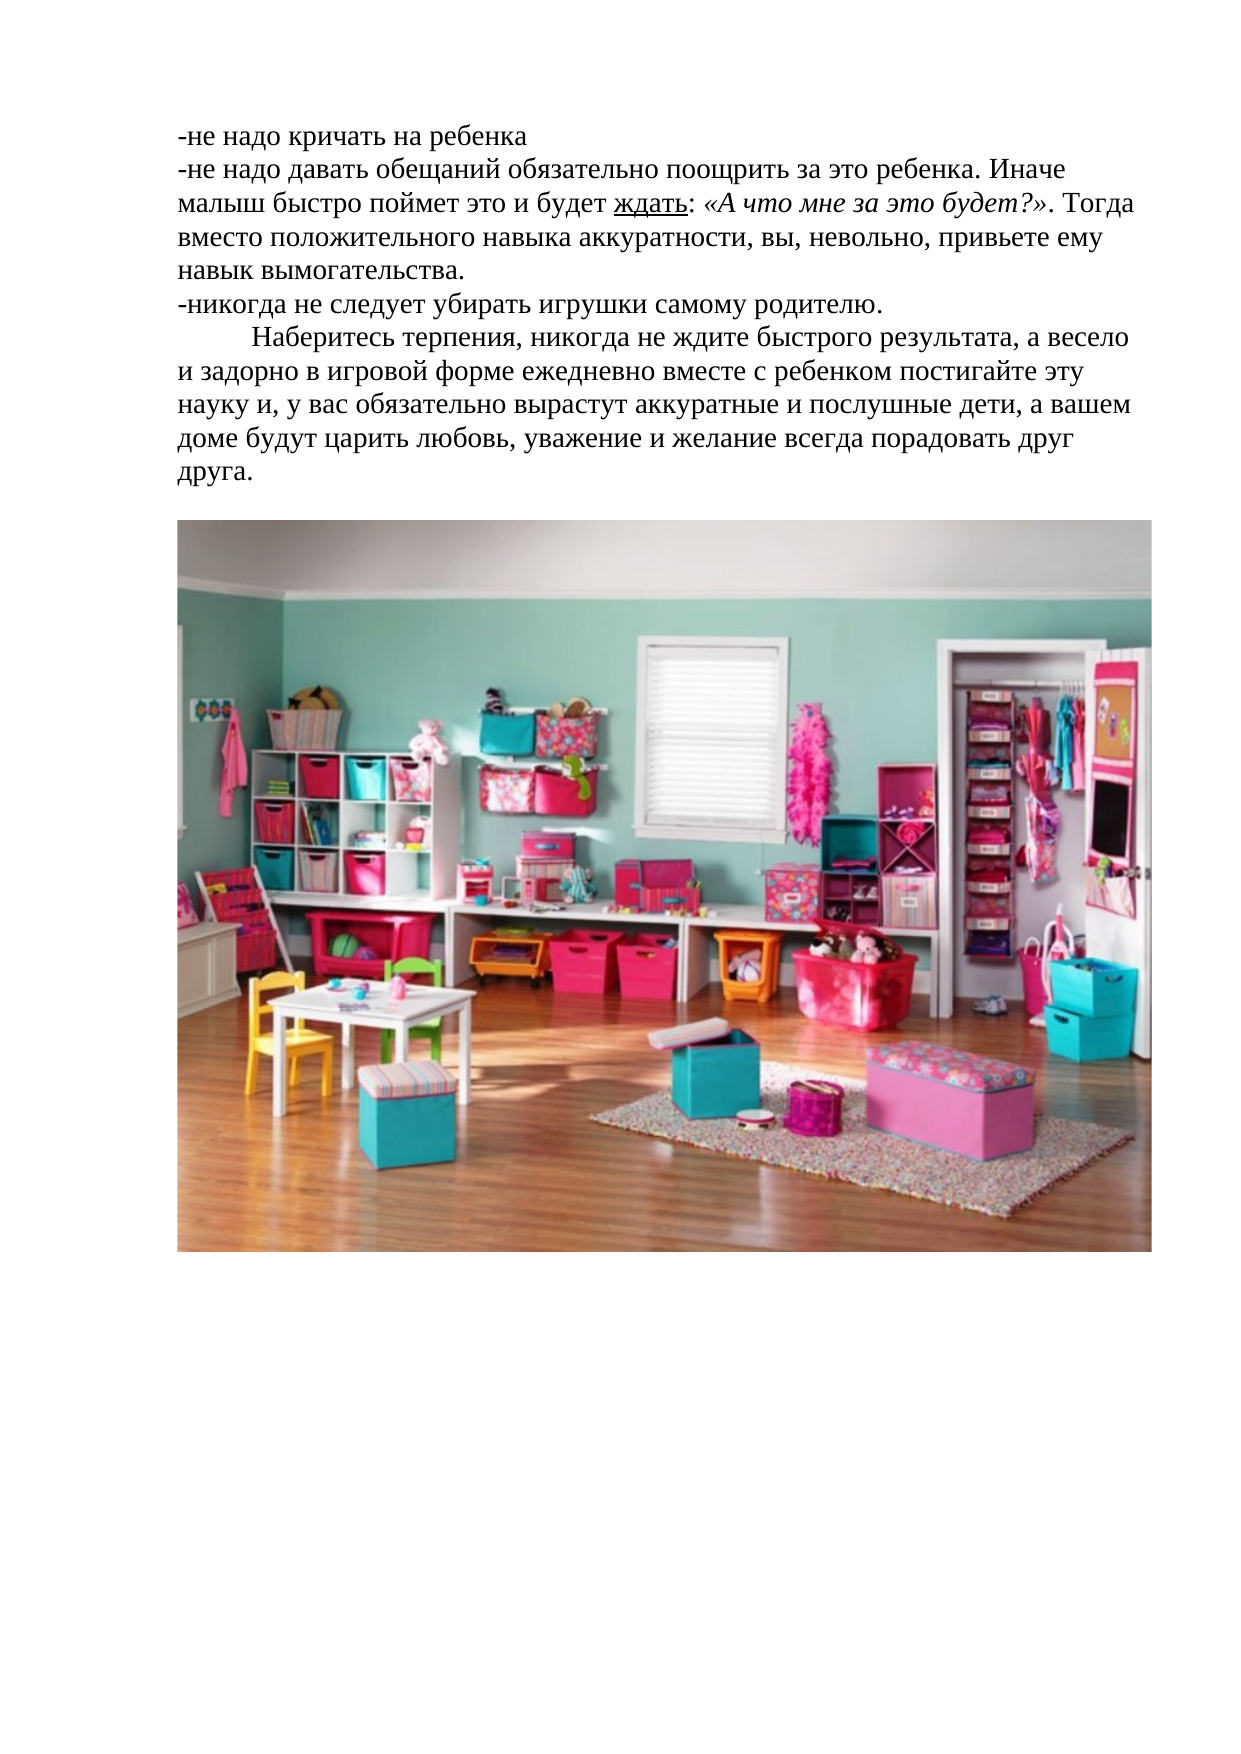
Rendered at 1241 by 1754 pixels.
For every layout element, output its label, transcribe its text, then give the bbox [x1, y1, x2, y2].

text -не надо кричать на ребенка [177, 118, 1152, 152]
picture [177, 520, 1152, 1252]
text Наберитесь терпения, никогда не ждите быстрого результата, а весело и задорно в игровой форме ежедневно вместе с ребенком постигайте эту науку и, у вас обязательно вырастут аккуратные и послушные дети, а вашем доме будут царить любовь, уважение и желание всегда порадовать друг друга. [177, 319, 1152, 487]
text -никогда не следует убирать игрушки самому родителю. [177, 286, 1152, 319]
text -не надо давать обещаний обязательно поощрить за это ребенка. Иначе малыш быстро поймет это и будет ждать: «А что мне за это будет?». Тогда вместо положительного навыка аккуратности, вы, невольно, привьете ему навык вымогательства. [177, 152, 1152, 286]
